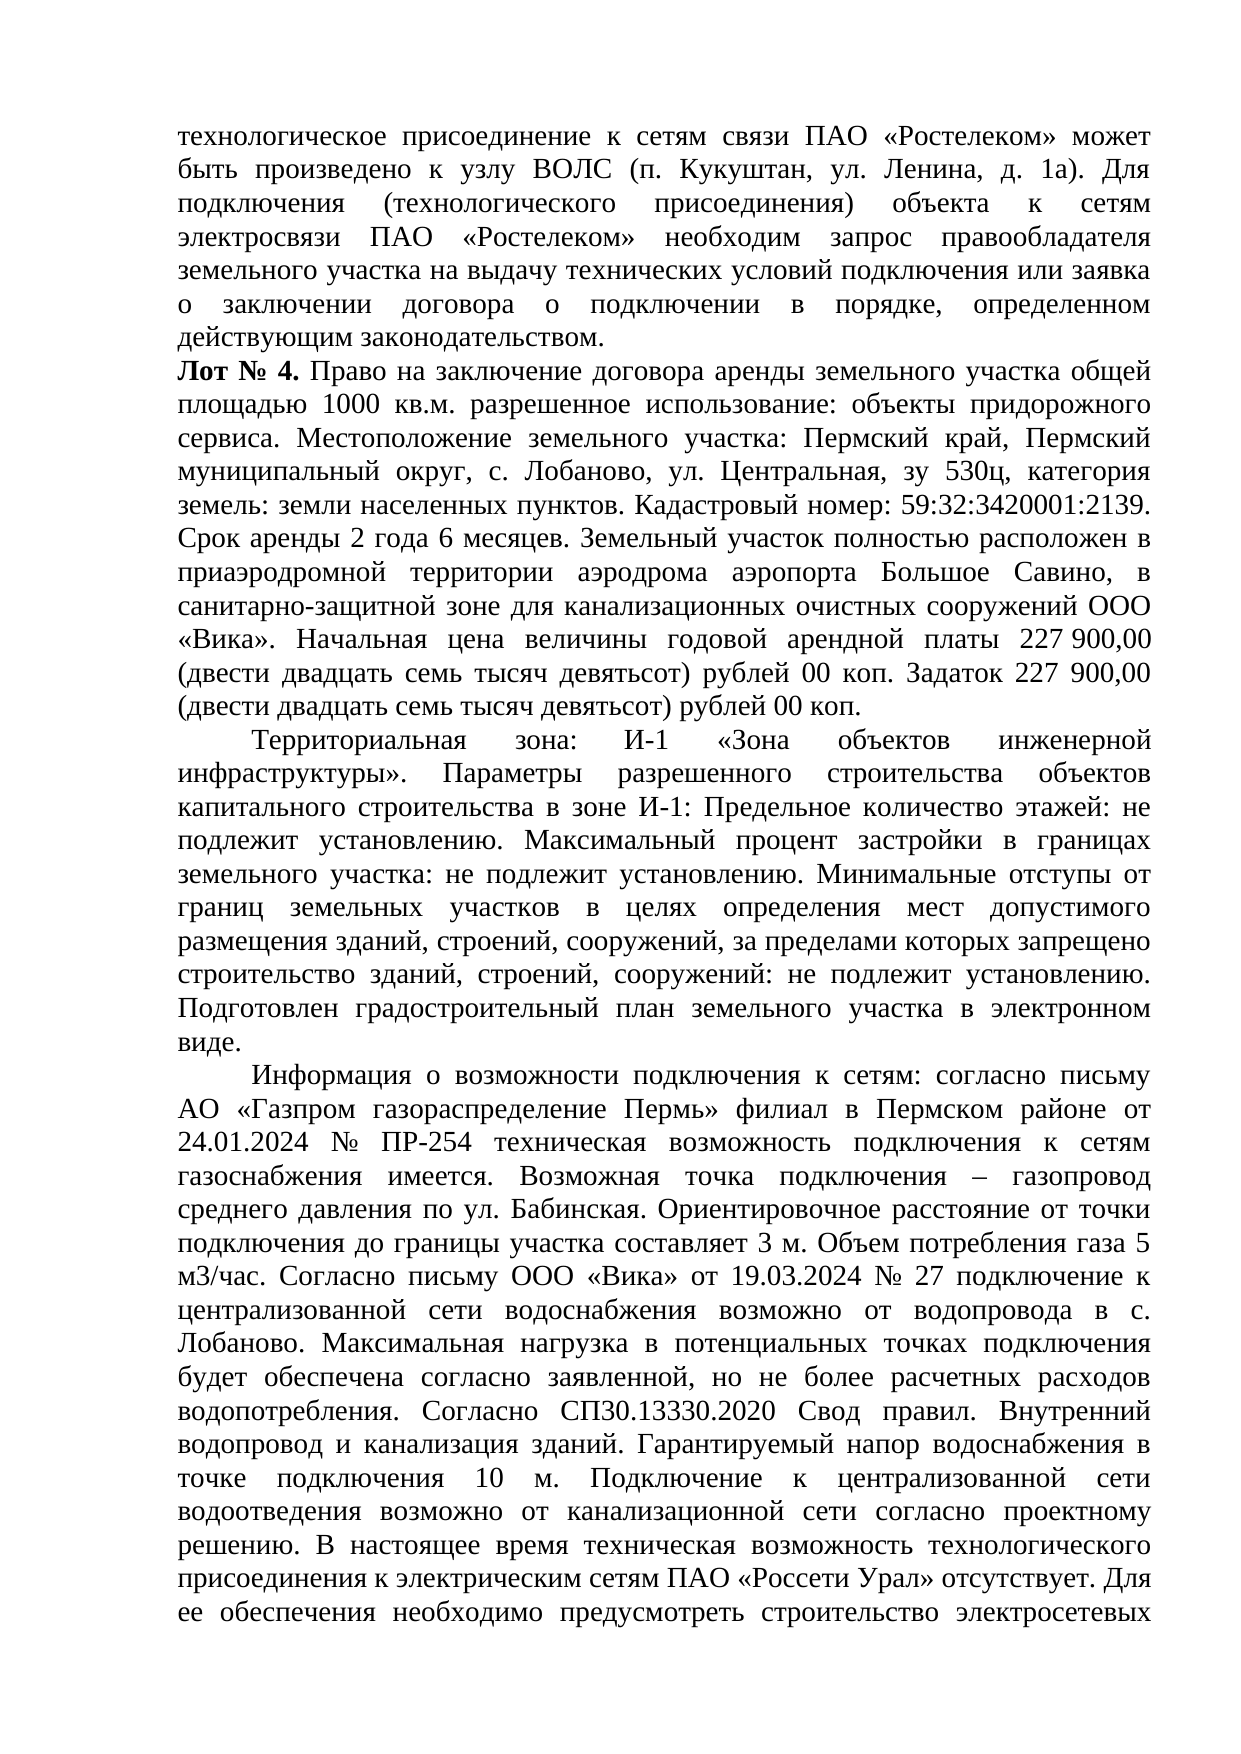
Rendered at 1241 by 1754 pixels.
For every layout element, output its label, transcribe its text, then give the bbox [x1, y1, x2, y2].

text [177, 118, 1152, 353]
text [177, 1057, 1152, 1627]
text Лот № 4. Право на заключение договора аренды земельного участка общей площадью 1000 кв.м. разрешенное использование: объекты придорожного сервиса. Местоположение земельного участка: Пермский край, Пермский муниципальный округ, с. Лобаново, ул. Центральная, зу 530ц, категория земель: земли населенных пунктов. Кадастровый номер: 59:32:3420001:2139. Срок аренды 2 года 6 месяцев. Земельный участок полностью расположен в приаэродромной территории аэродрома аэропорта Большое Савино, в санитарно-защитной зоне для канализационных очистных сооружений ООО «Вика». Начальная цена величины годовой арендной платы 227 900,00 (двести двадцать семь тысяч девятьсот) рублей 00 коп. Задаток 227 900,00 (двести двадцать семь тысяч девятьсот) рублей 00 коп. [177, 353, 1152, 722]
text Территориальная зона: И-1 «Зона объектов инженерной инфраструктуры». Параметры разрешенного строительства объектов капитального строительства в зоне И-1: Предельное количество этажей: не подлежит установлению. Максимальный процент застройки в границах земельного участка: не подлежит установлению. Минимальные отступы от границ земельных участков в целях определения мест допустимого размещения зданий, строений, сооружений, за пределами которых запрещено строительство зданий, строений, сооружений: не подлежит установлению. Подготовлен градостроительный план земельного участка в электронном виде. [177, 722, 1152, 1057]
